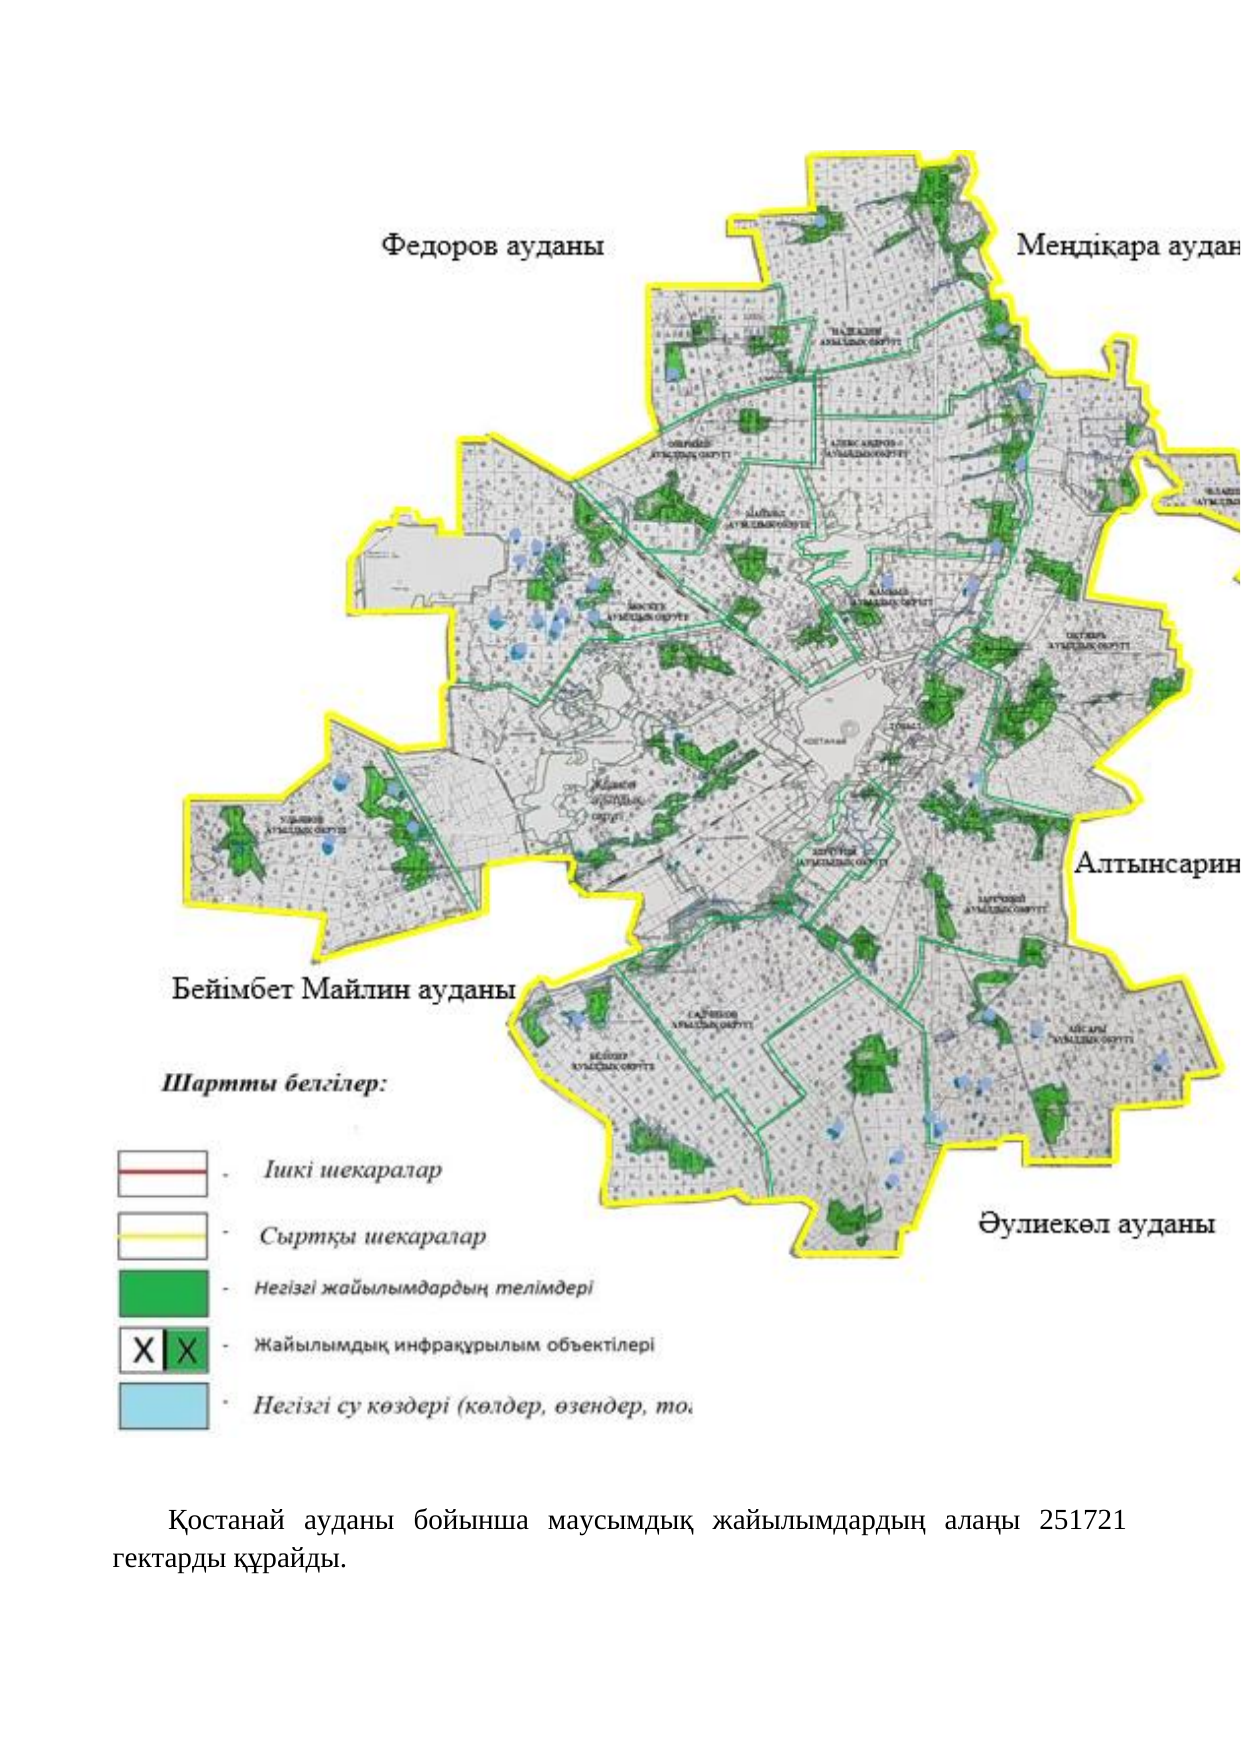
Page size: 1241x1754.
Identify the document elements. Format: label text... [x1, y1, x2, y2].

picture [112, 150, 1241, 1438]
text Қостанай ауданы бойынша маусымдық жайылымдардың алаңы 251721 гектарды құрайды. [112, 1502, 1128, 1574]
